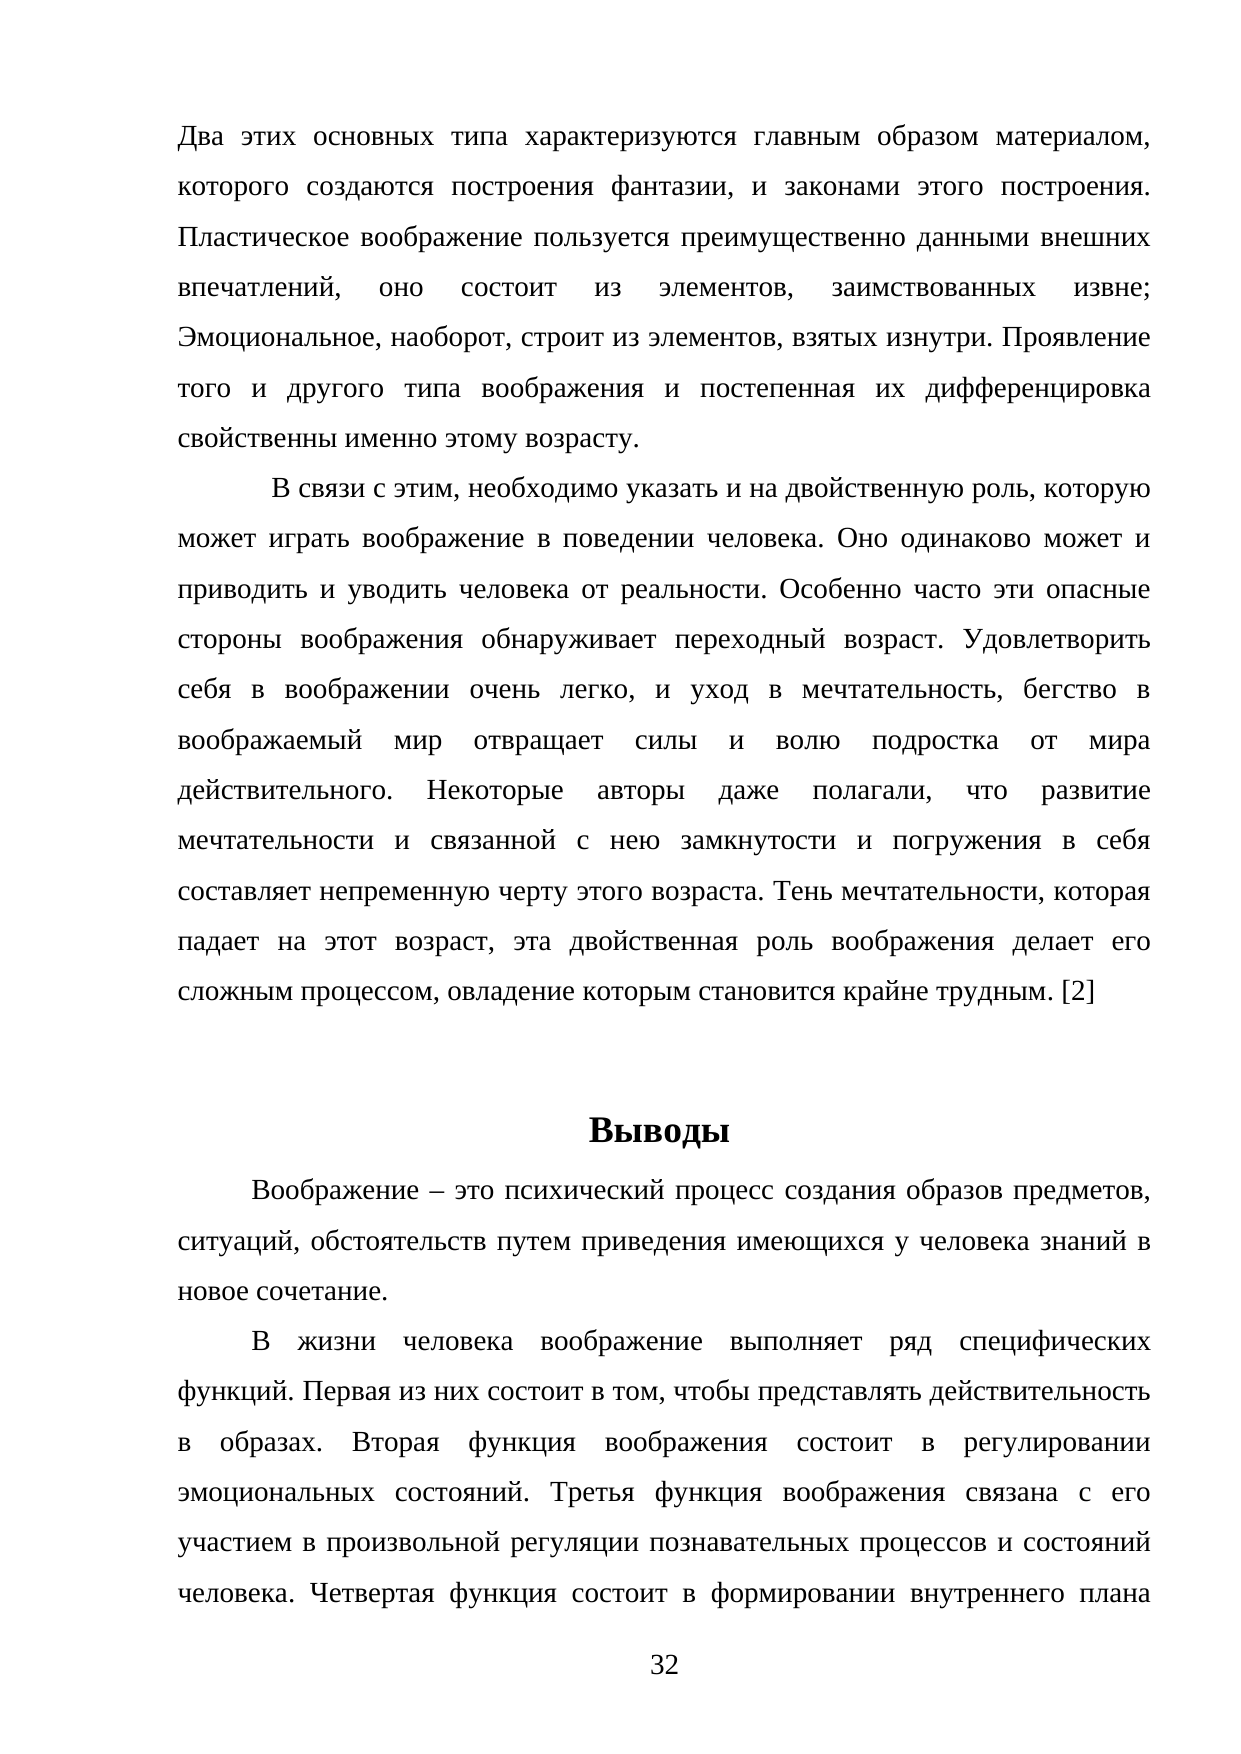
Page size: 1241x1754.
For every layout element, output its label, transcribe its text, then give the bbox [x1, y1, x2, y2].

text В связи с этим, необходимо указать и на двойственную роль, которую может играть воображение в поведении человека. Оно одинаково может и приводить и уводить человека от реальности. Особенно часто эти опасные стороны воображения обнаруживает переходный возраст. Удовлетворить себя в воображении очень легко, и уход в мечтательность, бегство в воображаемый мир отвращает силы и волю подростка от мира действительного. Некоторые авторы даже полагали, что развитие мечтательности и связанной с нею замкнутости и погружения в себя составляет непременную черту этого возраста. Тень мечтательности, которая падает на этот возраст, эта двойственная роль воображения делает его сложным процессом, овладение которым становится крайне трудным. [2] [177, 470, 1152, 1007]
text Выводы [177, 1108, 1152, 1151]
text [177, 1323, 1152, 1608]
text Воображение – это психический процесс создания образов предметов, ситуаций, обстоятельств путем приведения имеющихся у человека знаний в новое сочетание. [177, 1172, 1152, 1306]
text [177, 118, 1152, 453]
